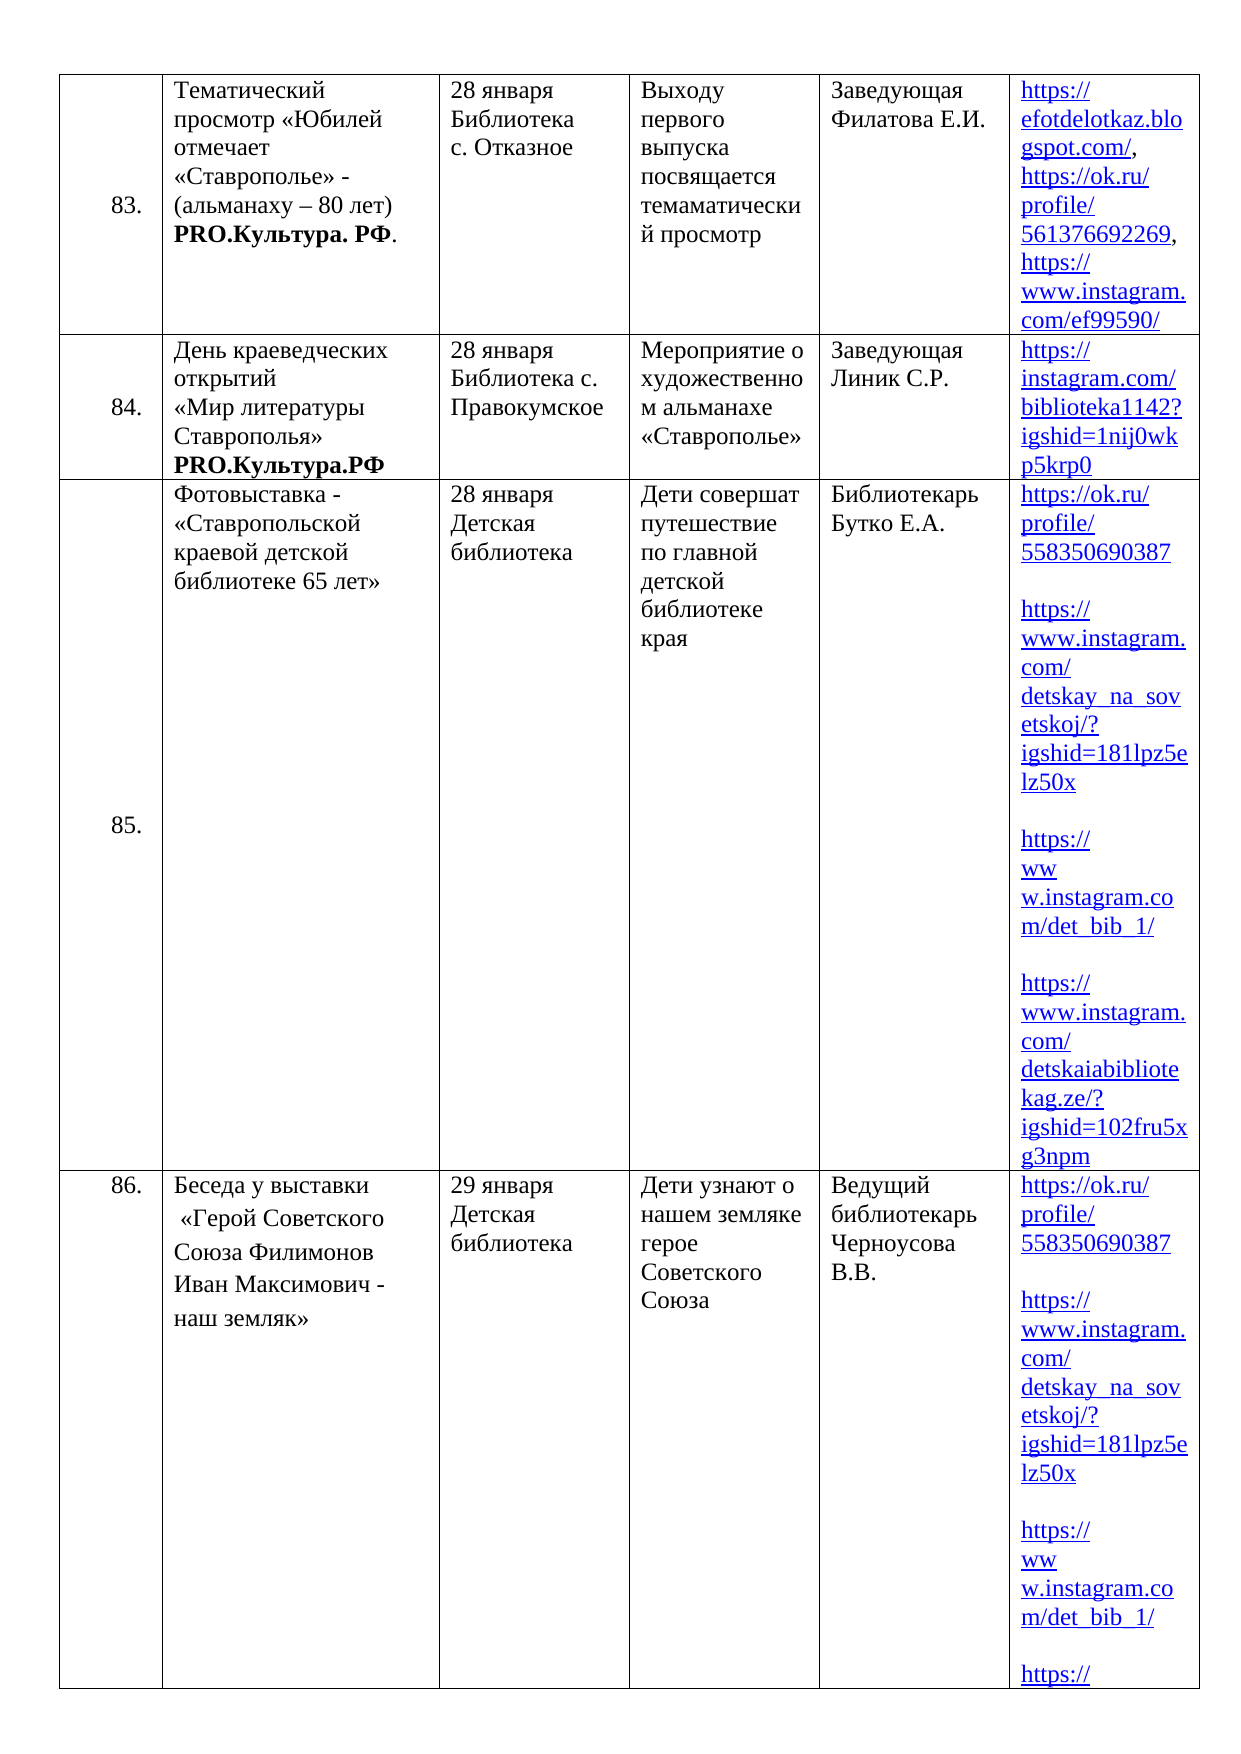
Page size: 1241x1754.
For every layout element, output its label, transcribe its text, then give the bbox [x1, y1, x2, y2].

table_cell Заведующая Филатова Е.И. [820, 75, 1009, 334]
table_cell День краеведческих открытий «Мир литературы Ставрополья» PRO.Культура.РФ [163, 335, 439, 478]
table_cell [440, 1171, 629, 1688]
table_cell Тематический просмотр «Юбилей отмечает «Ставрополье» - (альманаху – 80 лет) PRO.Культура. РФ. [163, 75, 439, 334]
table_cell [1010, 1171, 1199, 1688]
table_cell Мероприятие о художественном альманахе «Ставрополье» [630, 335, 819, 478]
table_cell [60, 75, 162, 334]
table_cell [163, 1171, 439, 1688]
table_cell https://efotdelotkaz.blogspot.com/, https://ok.ru/profile/561376692269, https://www.instagram.com/ef99590/ [1010, 75, 1199, 334]
table_cell [60, 1171, 162, 1688]
table_cell Библиотекарь Бутко Е.А. [820, 480, 1009, 1169]
table_cell [60, 480, 162, 1169]
table_cell https://instagram.com/biblioteka1142?igshid=1nij0wkp5krp0 [1010, 335, 1199, 478]
table_cell 28 января Детская библиотека [440, 480, 629, 1169]
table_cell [630, 1171, 819, 1688]
table_cell [60, 335, 162, 478]
table_cell Дети совершат путешествие по главной детской библиотеке края [630, 480, 819, 1169]
table_cell Заведующая Линик С.Р. [820, 335, 1009, 478]
table_cell 28 января Библиотека с. Отказное [440, 75, 629, 334]
table_cell Фотовыставка - «Ставропольской краевой детской библиотеке 65 лет» [163, 480, 439, 1169]
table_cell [820, 1171, 1009, 1688]
table_cell 28 января Библиотека с. Правокумское [440, 335, 629, 478]
table_cell Выходу первого выпуска посвящается темаматический просмотр [630, 75, 819, 334]
